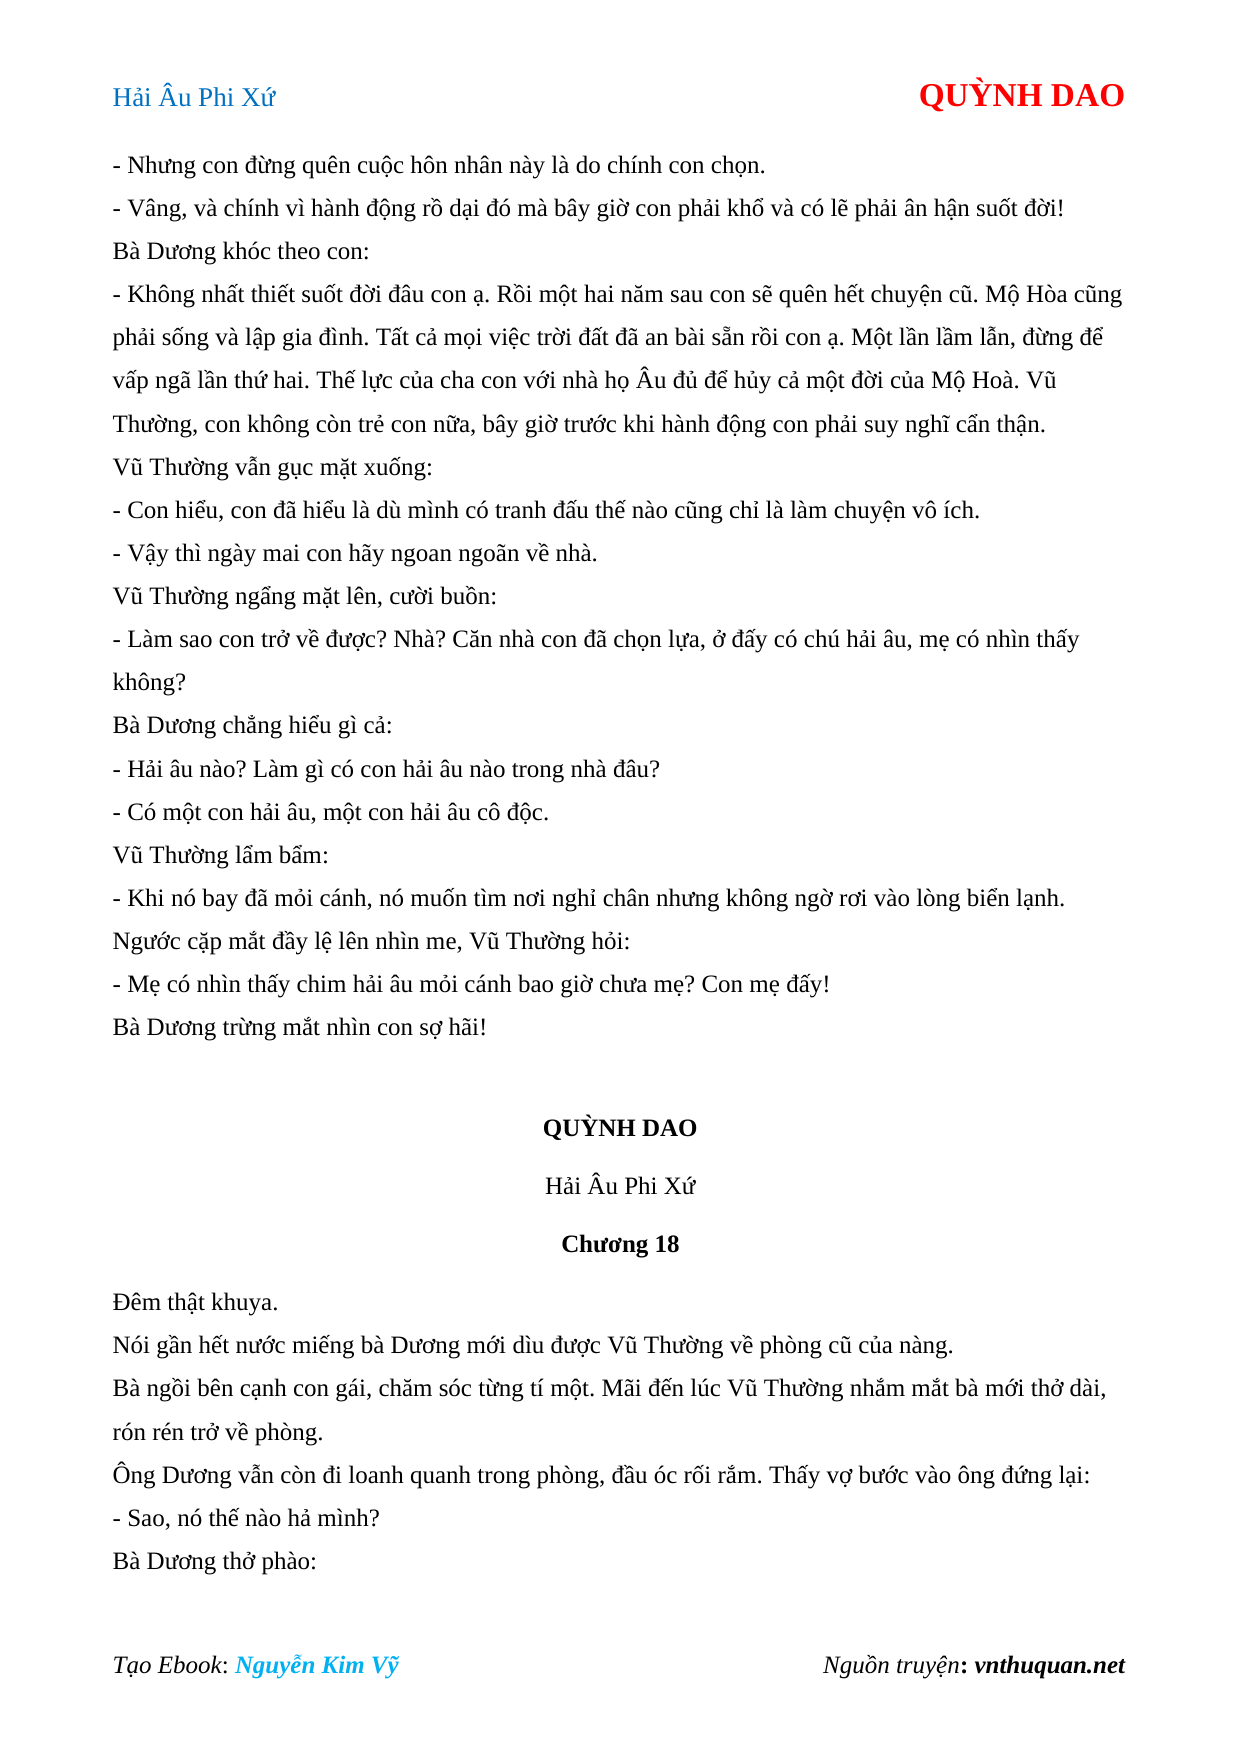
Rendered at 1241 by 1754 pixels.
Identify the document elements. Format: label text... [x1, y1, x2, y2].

text QUỲNH DAO [112, 1113, 1128, 1142]
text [112, 150, 1128, 1041]
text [112, 1287, 1128, 1575]
text Chương 18 [112, 1229, 1128, 1258]
text Hải Âu Phi Xứ [112, 1171, 1128, 1200]
